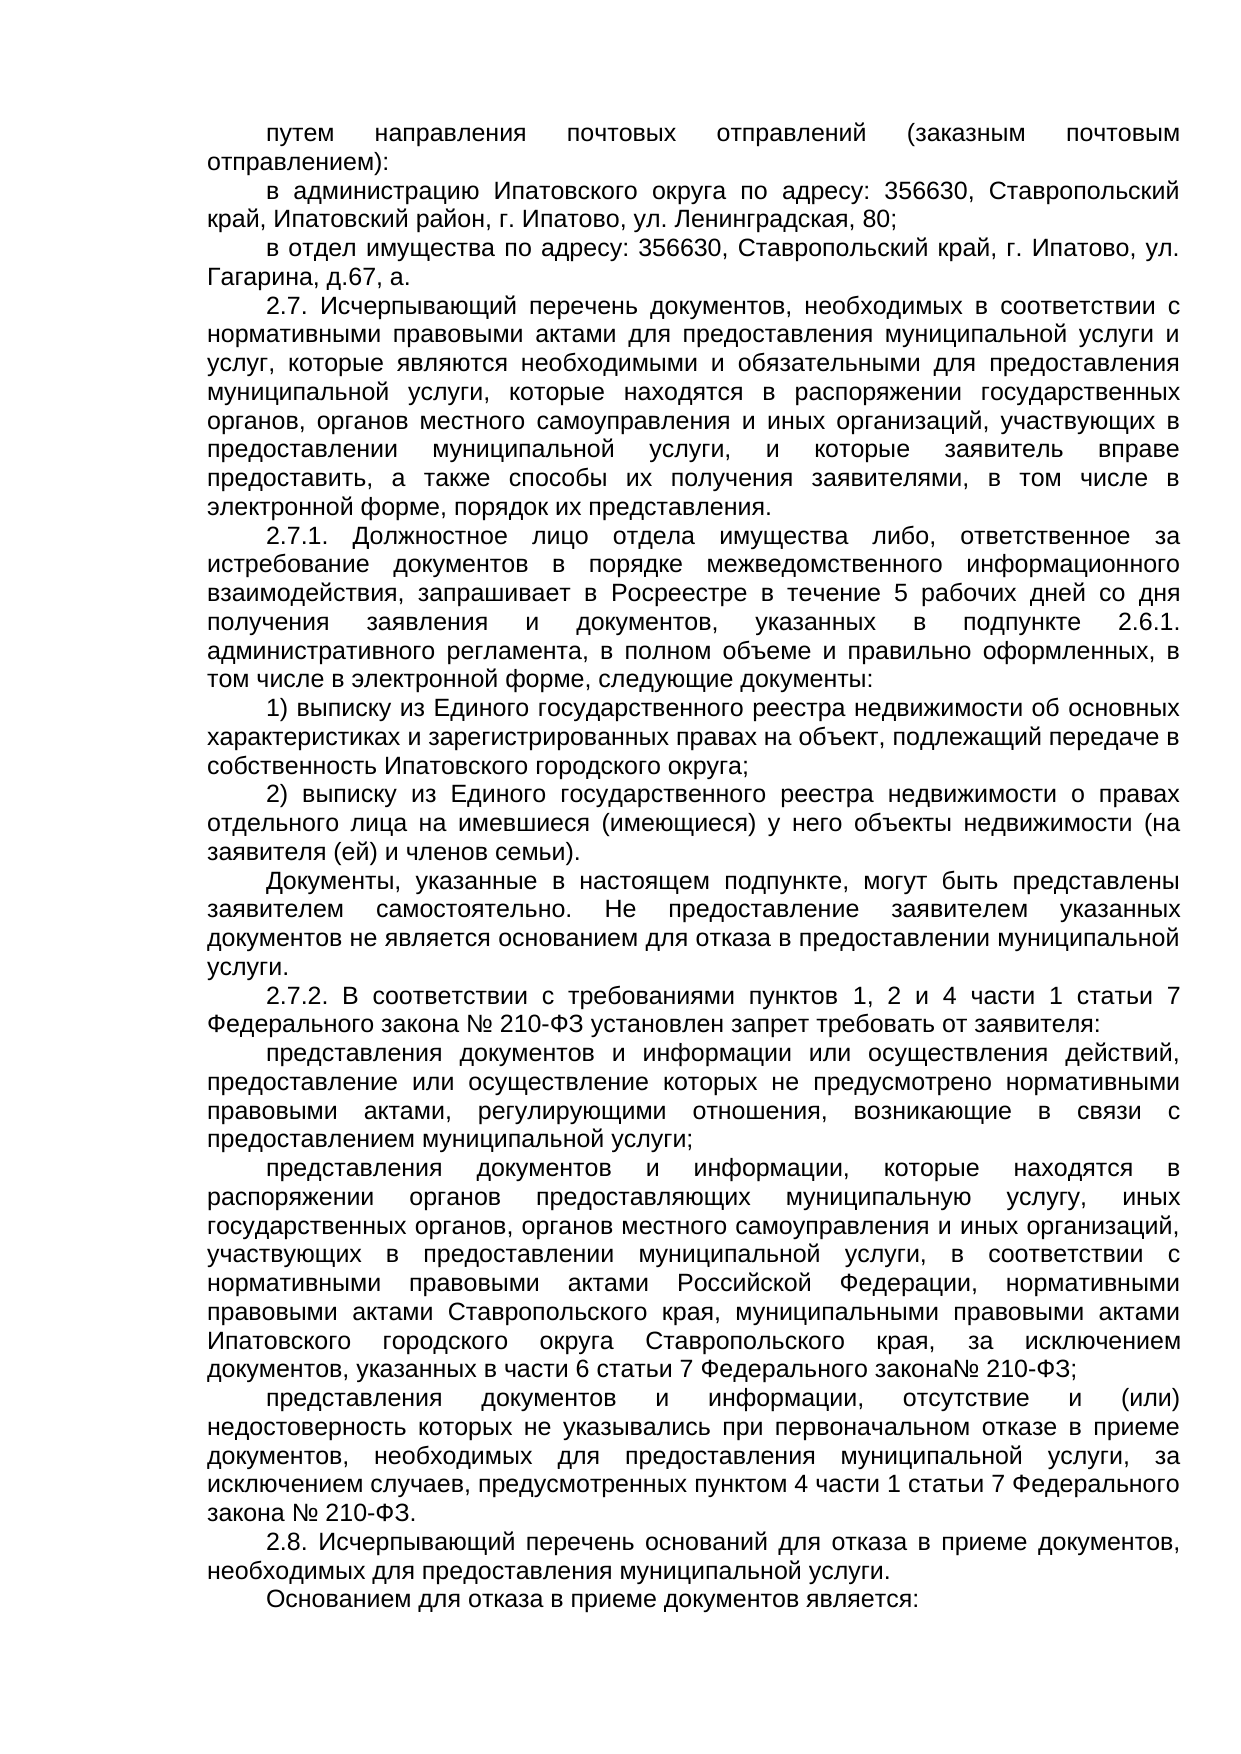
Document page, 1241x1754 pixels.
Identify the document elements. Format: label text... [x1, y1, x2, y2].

text 2.8. Исчерпывающий перечень оснований для отказа в приеме документов, необходимых для предоставления муниципальной услуги. [207, 1527, 1181, 1584]
text 2.7.1. Должностное лицо отдела имущества либо, ответственное за истребование документов в порядке межведомственного информационного взаимодействия, запрашивает в Росреестре в течение 5 рабочих дней со дня получения заявления и документов, указанных в подпункте 2.6.1. административного регламента, в полном объеме и правильно оформленных, в том числе в электронной форме, следующие документы: [207, 521, 1181, 693]
text представления документов и информации, которые находятся в распоряжении органов предоставляющих муниципальную услугу, иных государственных органов, органов местного самоуправления и иных организаций, участвующих в предоставлении муниципальной услуги, в соответствии с нормативными правовыми актами Российской Федерации, нормативными правовыми актами Ставропольского края, муниципальными правовыми актами Ипатовского городского округа Ставропольского края, за исключением документов, указанных в части 6 статьи 7 Федерального закона№ 210-ФЗ; [207, 1153, 1181, 1383]
text путем направления почтовых отправлений (заказным почтовым отправлением): [207, 118, 1181, 176]
text 1) выписку из Единого государственного реестра недвижимости об основных характеристиках и зарегистрированных правах на объект, подлежащий передаче в собственность Ипатовского городского округа; [207, 693, 1181, 779]
text 2.7. Исчерпывающий перечень документов, необходимых в соответствии с нормативными правовыми актами для предоставления муниципальной услуги и услуг, которые являются необходимыми и обязательными для предоставления муниципальной услуги, которые находятся в распоряжении государственных органов, органов местного самоуправления и иных организаций, участвующих в предоставлении муниципальной услуги, и которые заявитель вправе предоставить, а также способы их получения заявителями, в том числе в электронной форме, порядок их представления. [207, 291, 1181, 521]
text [207, 176, 1181, 233]
text Основанием для отказа в приеме документов является: [207, 1584, 1181, 1613]
text Документы, указанные в настоящем подпункте, могут быть представлены заявителем самостоятельно. Не предоставление заявителем указанных документов не является основанием для отказа в предоставлении муниципальной услуги. [207, 866, 1181, 981]
text представления документов и информации, отсутствие и (или) недостоверность которых не указывались при первоначальном отказе в приеме документов, необходимых для предоставления муниципальной услуги, за исключением случаев, предусмотренных пунктом 4 части 1 статьи 7 Федерального закона № 210-ФЗ. [207, 1383, 1181, 1527]
text в отдел имущества по адресу: 356630, Ставропольский край, г. Ипатово, ул. Гагарина, д.67, а. [207, 233, 1181, 291]
text 2.7.2. В соответствии с требованиями пунктов 1, 2 и 4 части 1 статьи 7 Федерального закона № 210-ФЗ установлен запрет требовать от заявителя: [207, 981, 1181, 1038]
text представления документов и информации или осуществления действий, предоставление или осуществление которых не предусмотрено нормативными правовыми актами, регулирующими отношения, возникающие в связи с предоставлением муниципальной услуги; [207, 1038, 1181, 1153]
text 2) выписку из Единого государственного реестра недвижимости о правах отдельного лица на имевшиеся (имеющиеся) у него объекты недвижимости (на заявителя (ей) и членов семьи). [207, 779, 1181, 866]
